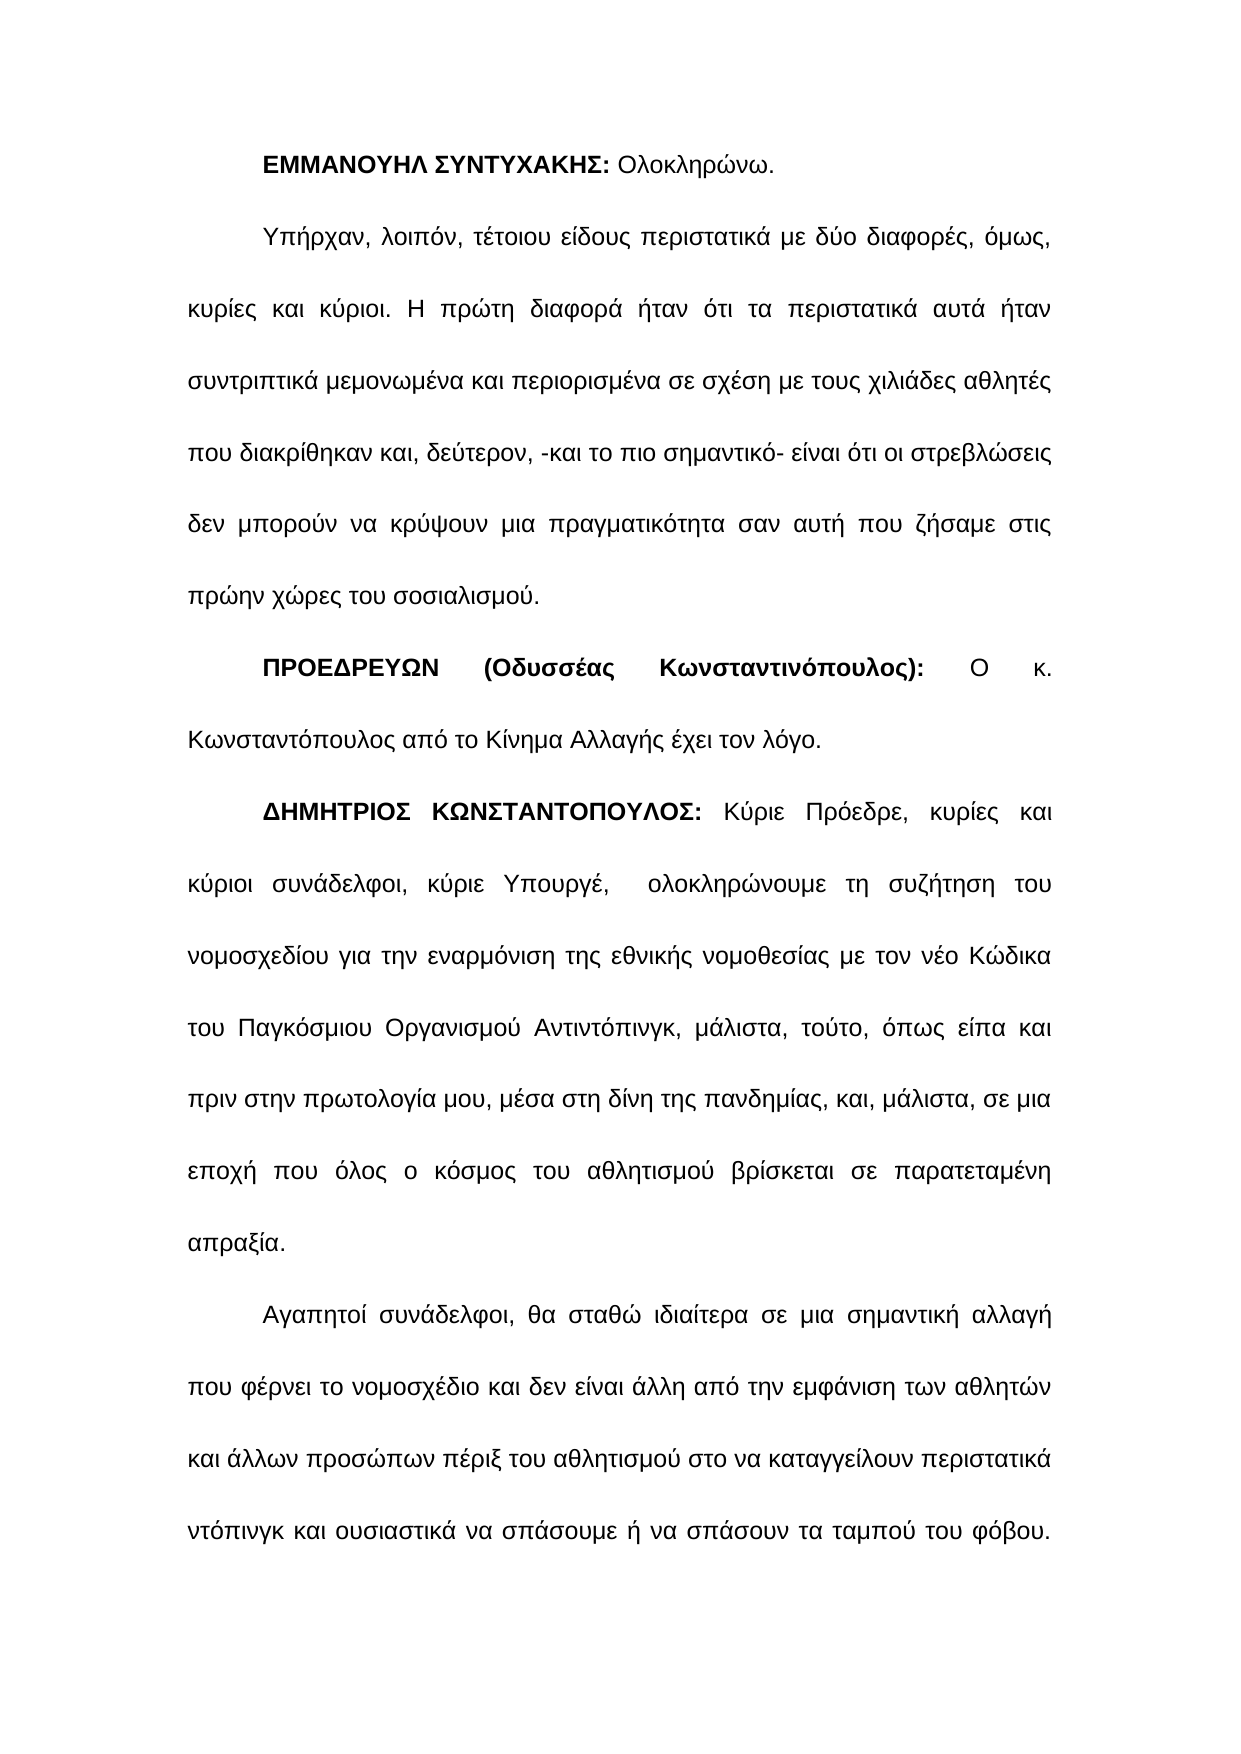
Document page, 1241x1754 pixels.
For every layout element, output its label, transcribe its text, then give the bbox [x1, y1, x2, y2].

text ΠΡΟΕΔΡΕΥΩΝ (Οδυσσέας Κωνσταντινόπουλος): Ο κ. Κωνσταντόπουλος από το Κίνημα Αλλαγής έχει τον λόγο. [187, 653, 1053, 754]
text Υπήρχαν, λοιπόν, τέτοιου είδους περιστατικά με δύο διαφορές, όμως, κυρίες και κύριοι. Η πρώτη διαφορά ήταν ότι τα περιστατικά αυτά ήταν συντριπτικά μεμονωμένα και περιορισμένα σε σχέση με τους χιλιάδες αθλητές που διακρίθηκαν και, δεύτερον, -και το πιο σημαντικό- είναι ότι οι στρεβλώσεις δεν μπορούν να κρύψουν μια πραγματικότητα σαν αυτή που ζήσαμε στις πρώην χώρες του σοσιαλισμού. [187, 222, 1053, 610]
text ΔΗΜΗΤΡΙΟΣ ΚΩΝΣΤΑΝΤΟΠΟΥΛΟΣ: Κύριε Πρόεδρε, κυρίες και κύριοι συνάδελφοι, κύριε Υπουργέ, ολοκληρώνουμε τη συζήτηση του νομοσχεδίου για την εναρμόνιση της εθνικής νομοθεσίας με τον νέο Κώδικα του Παγκόσμιου Οργανισμού Αντιντόπινγκ, μάλιστα, τούτο, όπως είπα και πριν στην πρωτολογία μου, μέσα στη δίνη της πανδημίας, και, μάλιστα, σε μια εποχή που όλος ο κόσμος του αθλητισμού βρίσκεται σε παρατεταμένη απραξία. [187, 797, 1053, 1257]
text ΕΜΜΑΝΟΥΗΛ ΣΥΝΤΥΧΑΚΗΣ: Ολοκληρώνω. [187, 150, 1053, 179]
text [187, 1300, 1053, 1544]
